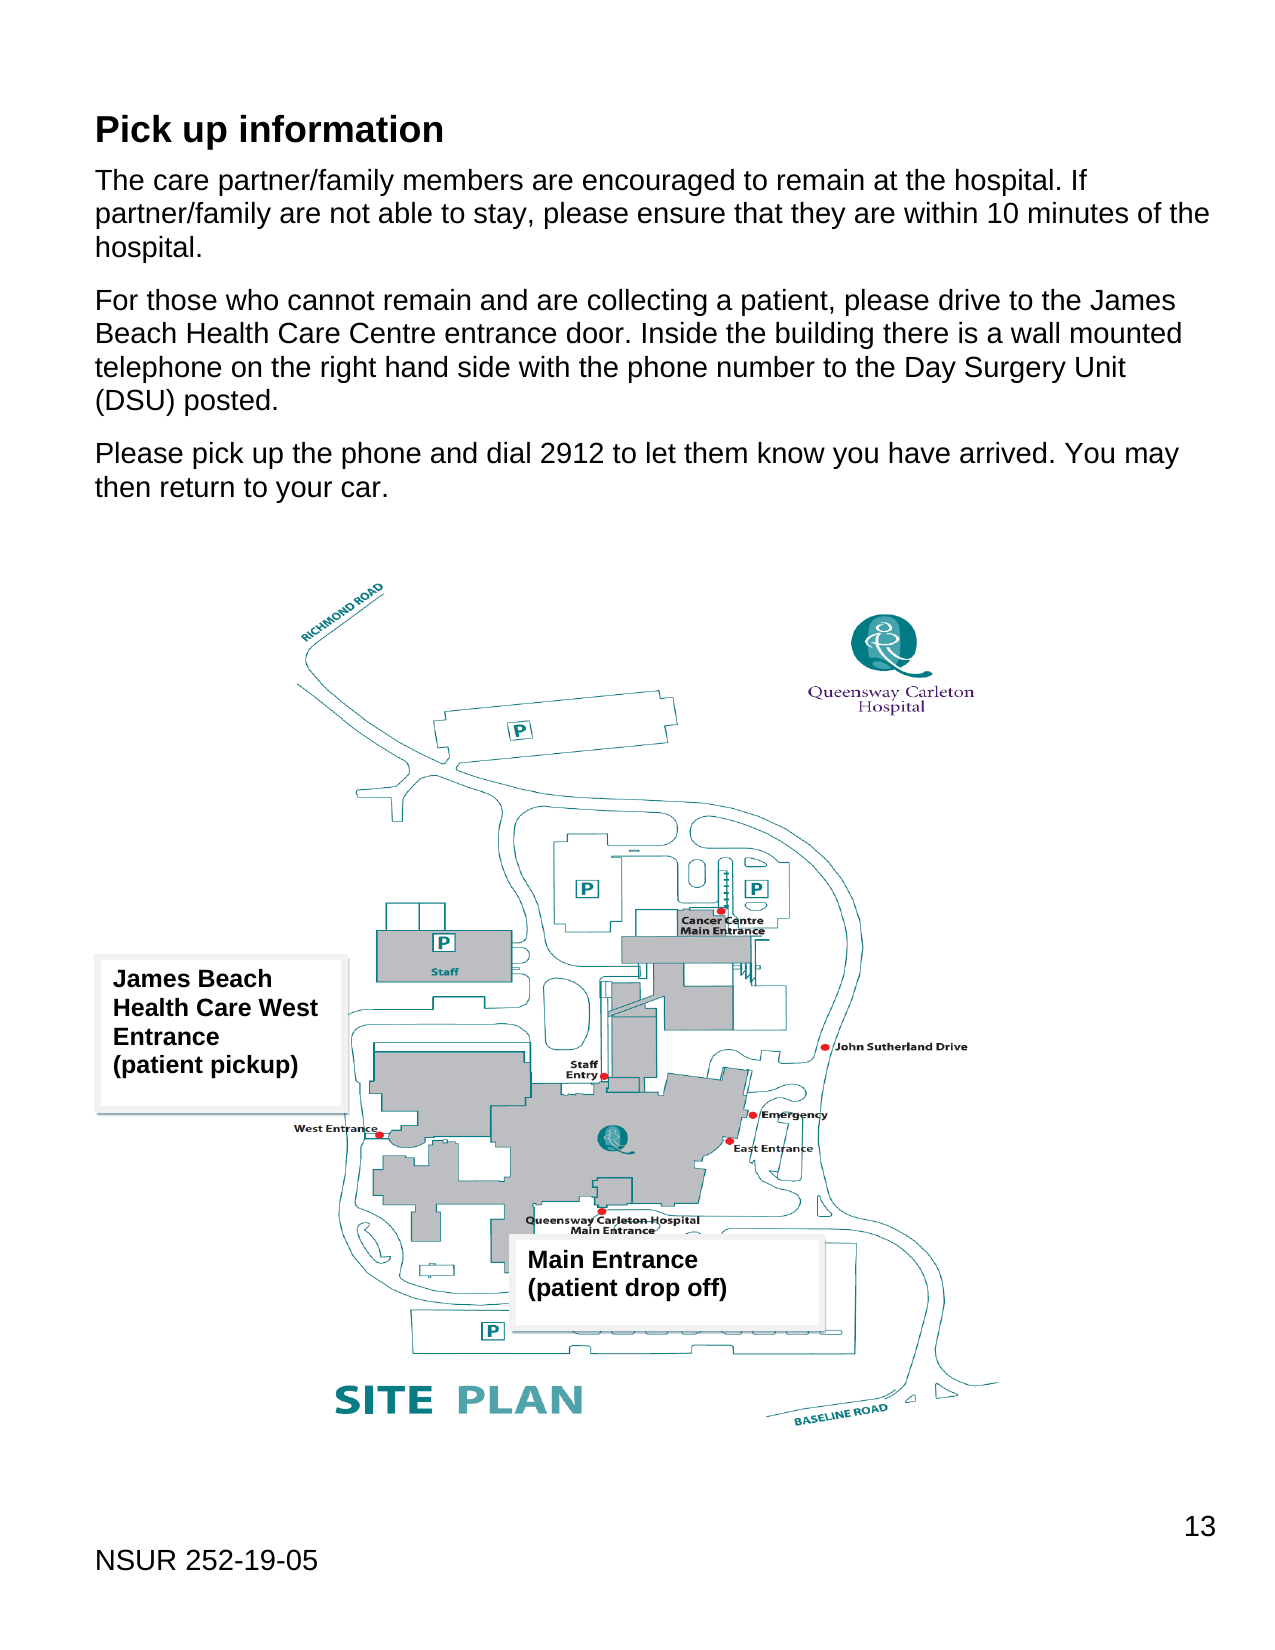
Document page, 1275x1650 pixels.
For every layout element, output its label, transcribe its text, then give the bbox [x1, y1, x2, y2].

text Please pick up the phone and dial 2912 to let them know you have arrived. You may then return to your car. [94, 436, 1216, 503]
text Pick up information [94, 107, 1216, 151]
picture [284, 570, 1001, 1458]
text The care partner/family members are encouraged to remain at the hospital. If partner/family are not able to stay, please ensure that they are within 10 minutes of the hospital. [94, 163, 1216, 264]
text For those who cannot remain and are collecting a patient, please drive to the James Beach Health Care Centre entrance door. Inside the building there is a wall mounted telephone on the right hand side with the phone number to the Day Surgery Unit (DSU) posted. [94, 283, 1216, 417]
